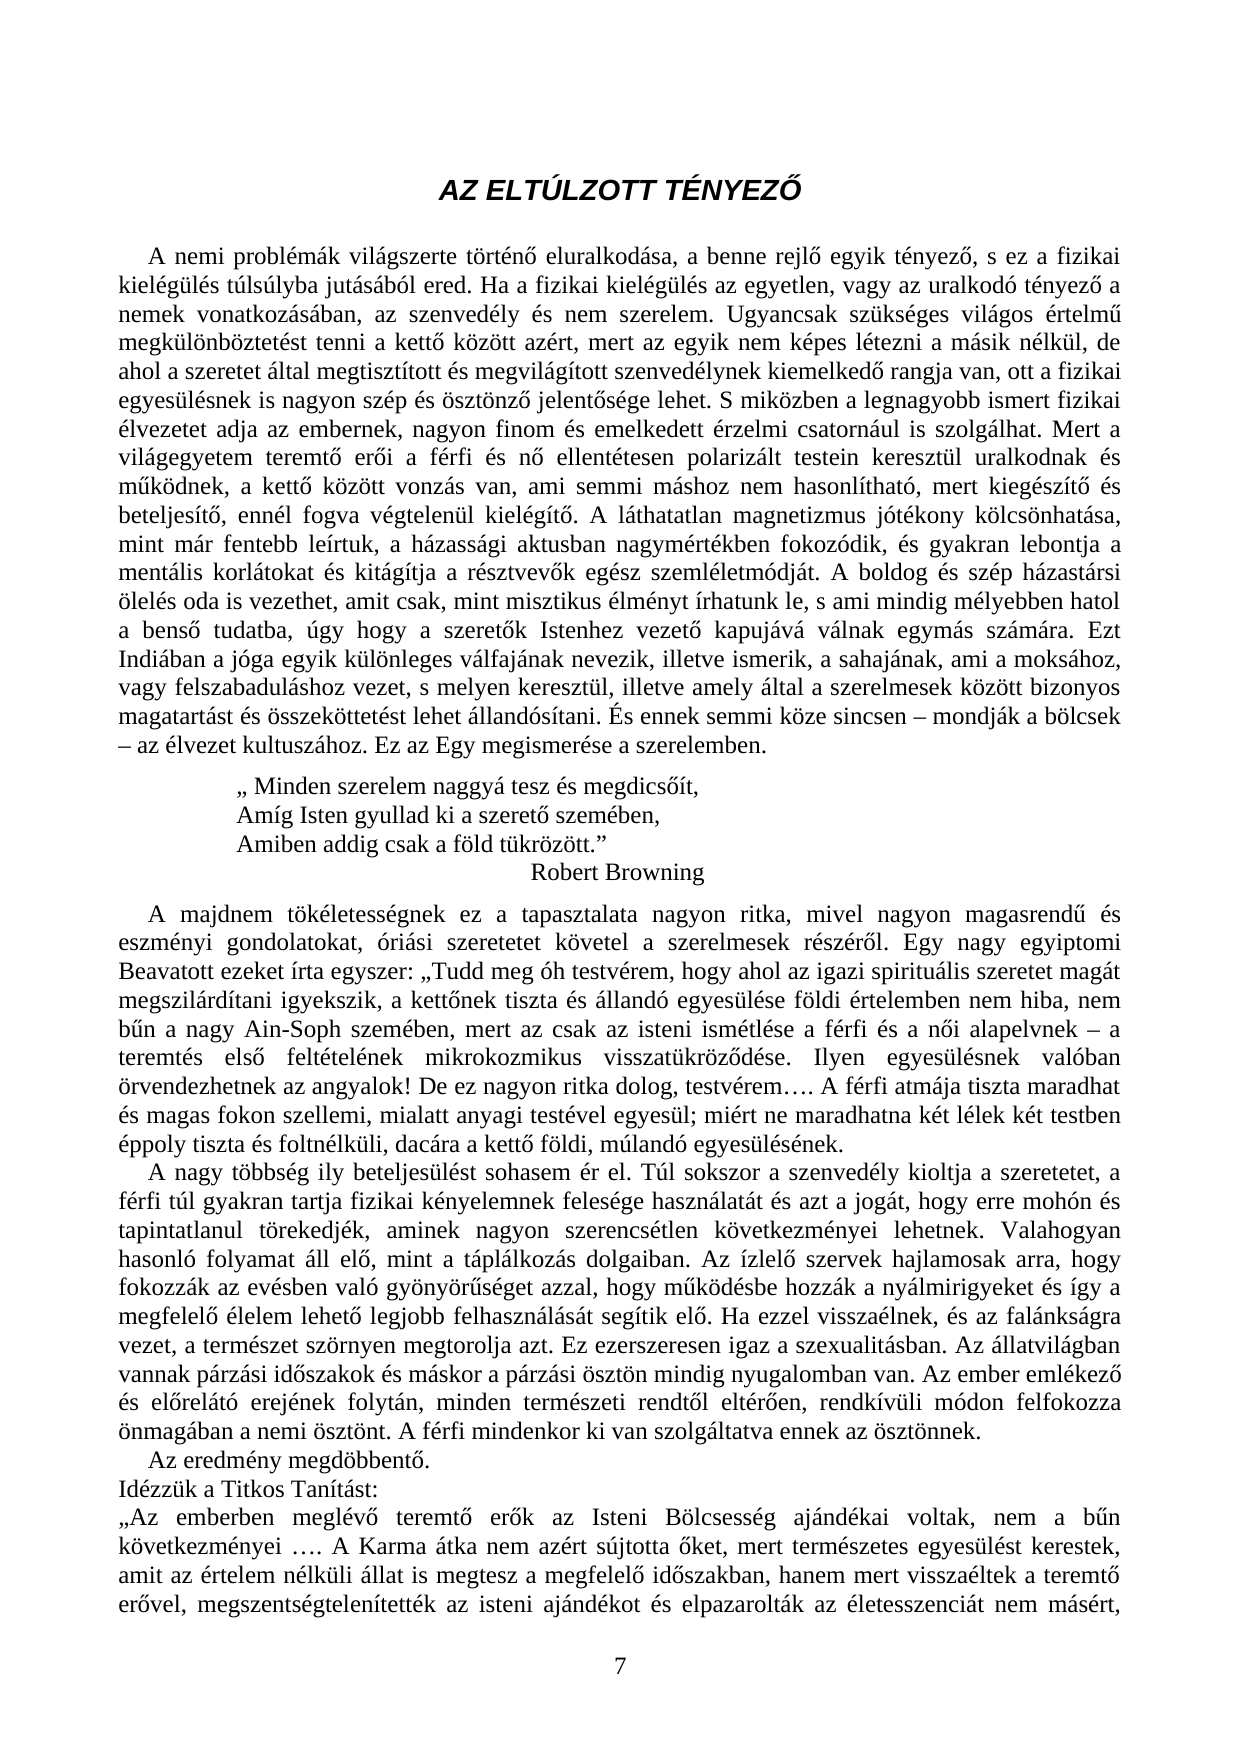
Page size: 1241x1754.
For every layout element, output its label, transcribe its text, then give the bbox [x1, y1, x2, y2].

text Robert Browning [530, 857, 1122, 886]
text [118, 1502, 1122, 1617]
text Az eredmény megdöbbentő. [118, 1445, 1122, 1474]
text Idézzük a Titkos Tanítást: [118, 1474, 1122, 1502]
text A nemi problémák világszerte történő eluralkodása, a benne rejlő egyik tényező, s ez a fizikai kielégülés túlsúlyba jutásából ered. Ha a fizikai kielégülés az egyetlen, vagy az uralkodó tényező a nemek vonatkozásában, az szenvedély és nem szerelem. Ugyancsak szükséges világos értelmű megkülönböztetést tenni a kettő között azért, mert az egyik nem képes létezni a másik nélkül, de ahol a szeretet által megtisztított és megvilágított szenvedélynek kiemelkedő rangja van, ott a fizikai egyesülésnek is nagyon szép és ösztönző jelentősége lehet. S miközben a legnagyobb ismert fizikai élvezetet adja az embernek, nagyon finom és emelkedett érzelmi csatornául is szolgálhat. Mert a világegyetem teremtő erői a férfi és nő ellentétesen polarizált testein keresztül uralkodnak és működnek, a kettő között vonzás van, ami semmi máshoz nem hasonlítható, mert kiegészítő és beteljesítő, ennél fogva végtelenül kielégítő. A láthatatlan magnetizmus jótékony kölcsönhatása, mint már fentebb leírtuk, a házassági aktusban nagymértékben fokozódik, és gyakran lebontja a mentális korlátokat és kitágítja a résztvevők egész szemléletmódját. A boldog és szép házastársi ölelés oda is vezethet, amit csak, mint misztikus élményt írhatunk le, s ami mindig mélyebben hatol a benső tudatba, úgy hogy a szeretők Istenhez vezető kapujává válnak egymás számára. Ezt Indiában a jóga egyik különleges válfajának nevezik, illetve ismerik, a sahajának, ami a moksához, vagy felszabaduláshoz vezet, s melyen keresztül, illetve amely által a szerelmesek között bizonyos magatartást és összeköttetést lehet állandósítani. És ennek semmi köze sincsen – mondják a bölcsek – az élvezet kultuszához. Ez az Egy megismerése a szerelemben. [118, 241, 1122, 759]
text Amíg Isten gyullad ki a szerető szemében, [236, 800, 1122, 829]
text A majdnem tökéletességnek ez a tapasztalata nagyon ritka, mivel nagyon magasrendű és eszményi gondolatokat, óriási szeretetet követel a szerelmesek részéről. Egy nagy egyiptomi Beavatott ezeket írta egyszer: „Tudd meg óh testvérem, hogy ahol az igazi spirituális szeretet magát megszilárdítani igyekszik, a kettőnek tiszta és állandó egyesülése földi értelemben nem hiba, nem bűn a nagy Ain-Soph szemében, mert az csak az isteni ismétlése a férfi és a női alapelvnek – a teremtés első feltételének mikrokozmikus visszatükröződése. Ilyen egyesülésnek valóban örvendezhetnek az angyalok! De ez nagyon ritka dolog, testvérem…. A férfi atmája tiszta maradhat és magas fokon szellemi, mialatt anyagi testével egyesül; miért ne maradhatna két lélek két testben éppoly tiszta és foltnélküli, dacára a kettő földi, múlandó egyesülésének. [118, 899, 1122, 1157]
text Amiben addig csak a föld tükrözött.” [236, 829, 1122, 857]
text „ Minden szerelem naggyá tesz és megdicsőít, [236, 771, 1122, 800]
text A nagy többség ily beteljesülést sohasem ér el. Túl sokszor a szenvedély kioltja a szeretetet, a férfi túl gyakran tartja fizikai kényelemnek felesége használatát és azt a jogát, hogy erre mohón és tapintatlanul törekedjék, aminek nagyon szerencsétlen következményei lehetnek. Valahogyan hasonló folyamat áll elő, mint a táplálkozás dolgaiban. Az ízlelő szervek hajlamosak arra, hogy fokozzák az evésben való gyönyörűséget azzal, hogy működésbe hozzák a nyálmirigyeket és így a megfelelő élelem lehető legjobb felhasználását segítik elő. Ha ezzel visszaélnek, és az falánkságra vezet, a természet szörnyen megtorolja azt. Ez ezerszeresen igaz a szexualitásban. Az állatvilágban vannak párzási időszakok és máskor a párzási ösztön mindig nyugalomban van. Az ember emlékező és előrelátó erejének folytán, minden természeti rendtől eltérően, rendkívüli módon felfokozza önmagában a nemi ösztönt. A férfi mindenkor ki van szolgáltatva ennek az ösztönnek. [118, 1157, 1122, 1445]
subtitle AZ ELTÚLZOTT TÉNYEZŐ [118, 173, 1122, 206]
